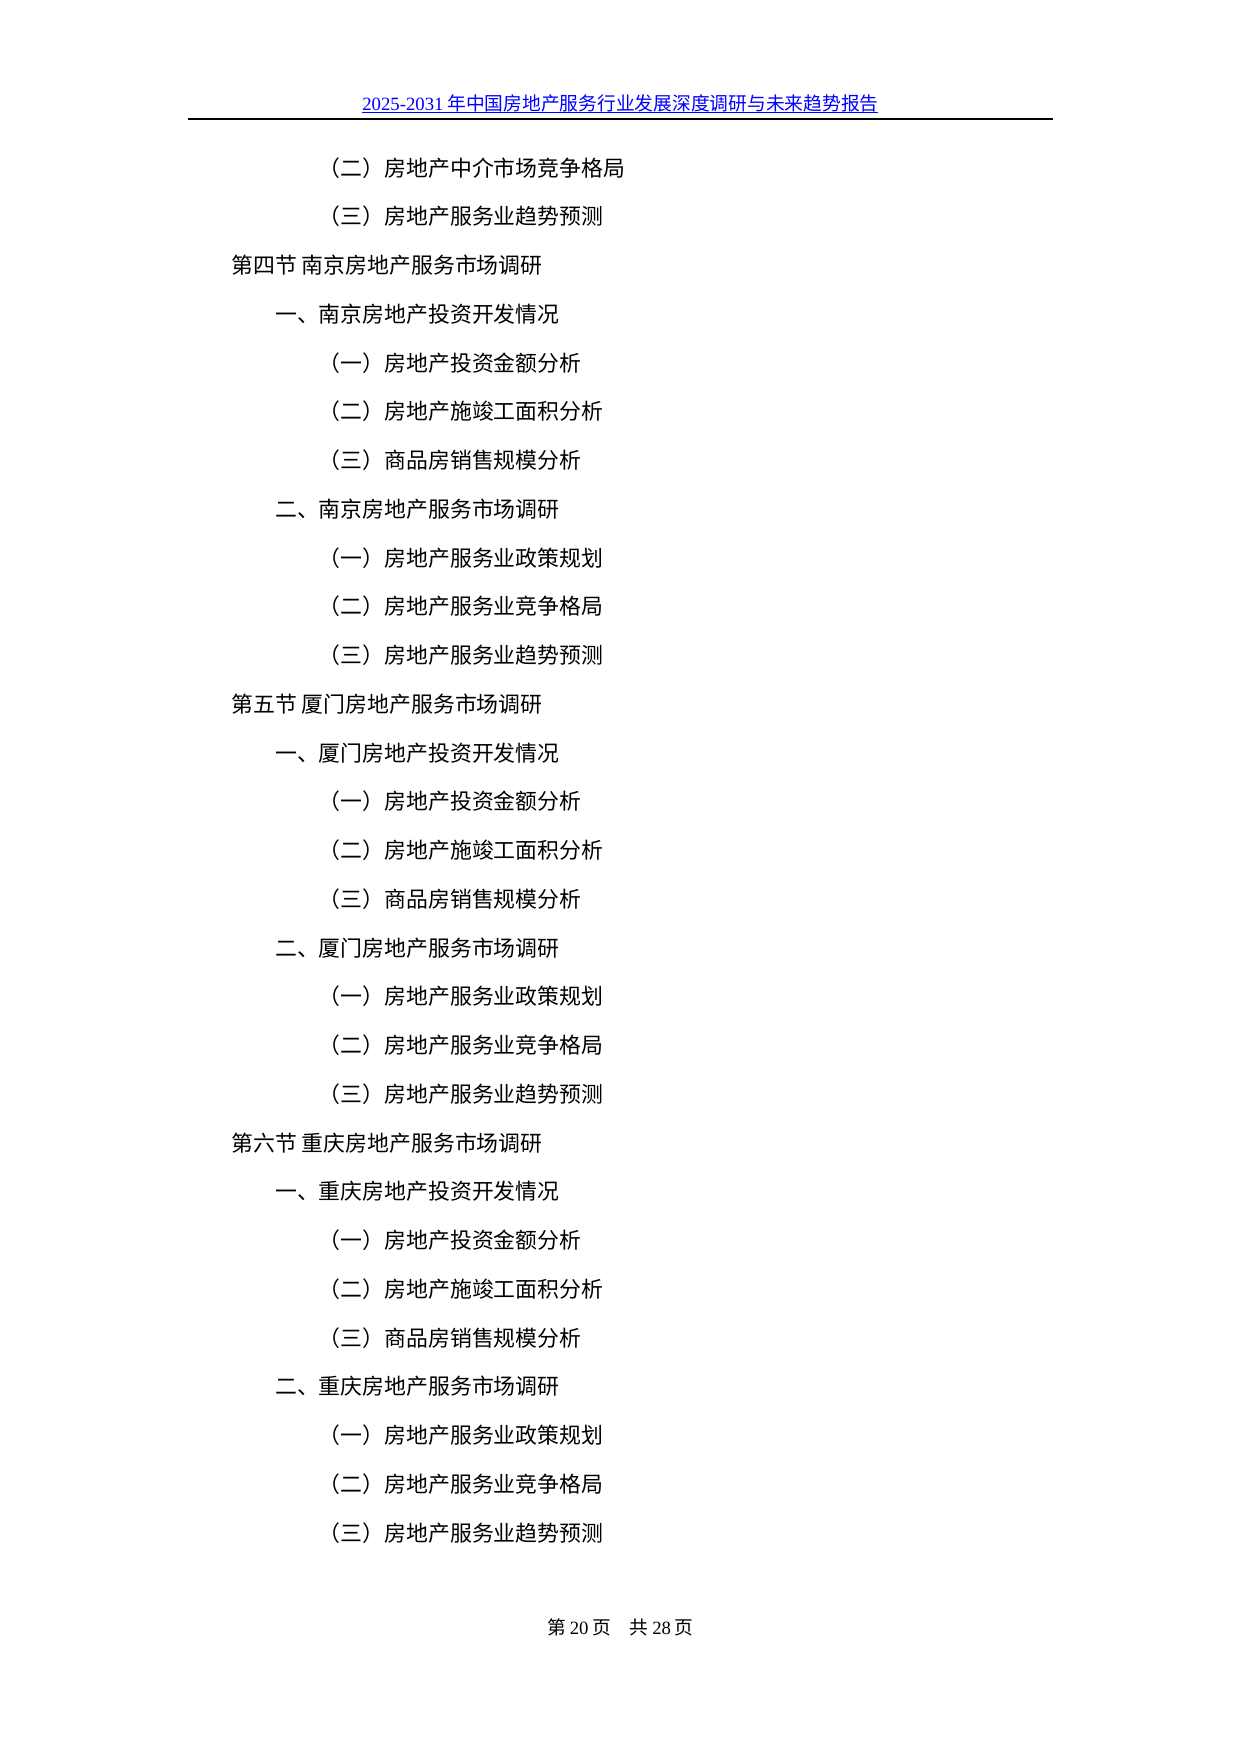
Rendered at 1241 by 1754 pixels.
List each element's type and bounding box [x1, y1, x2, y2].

text [187, 150, 1053, 1548]
